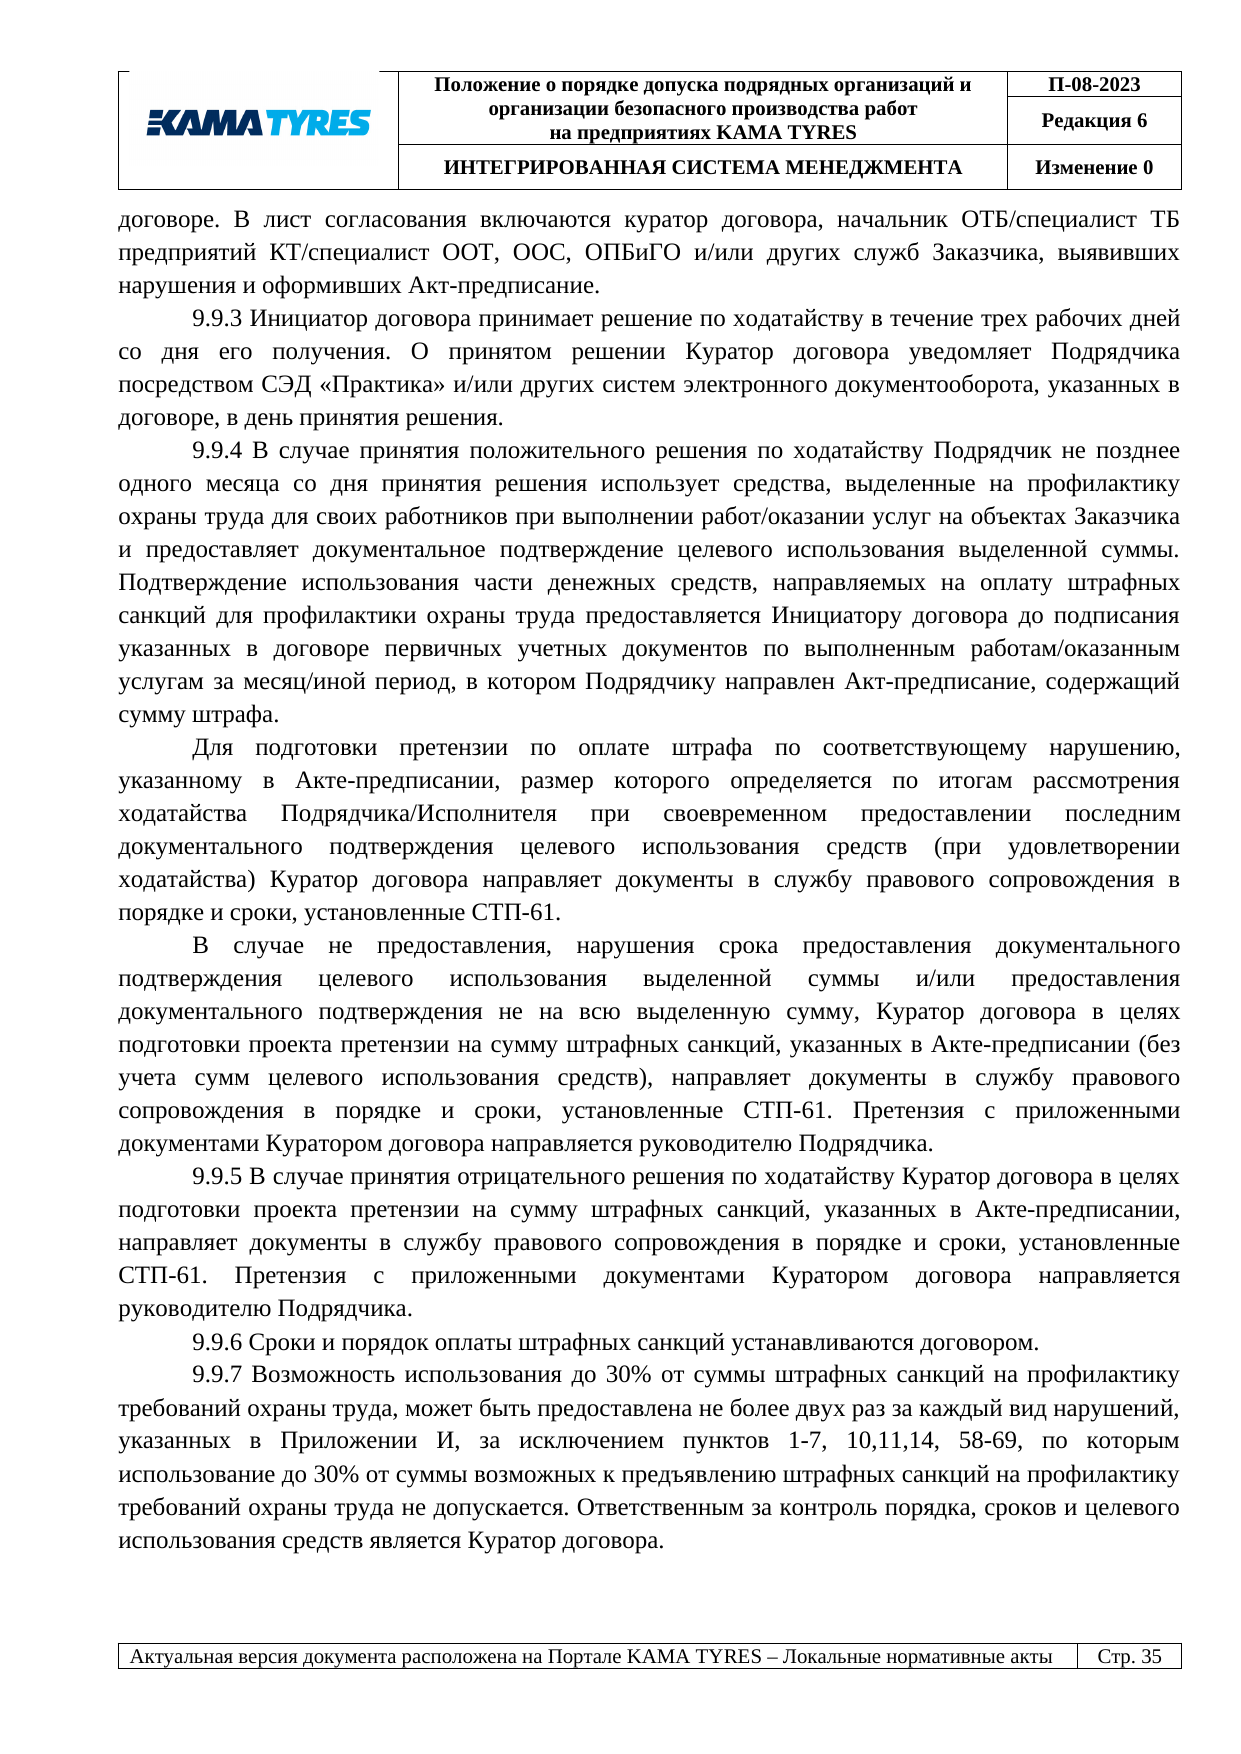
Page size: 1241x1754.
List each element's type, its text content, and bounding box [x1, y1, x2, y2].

text 9.9.3 Инициатор договора принимает решение по ходатайству в течение трех рабочих дней со дня его получения. О принятом решении Куратор договора уведомляет Подрядчика посредством СЭД «Практика» и/или других систем электронного документооборота, указанных в договоре, в день принятия решения. [118, 303, 1181, 431]
text 9.9.5 В случае принятия отрицательного решения по ходатайству Куратор договора в целях подготовки проекта претензии на сумму штрафных санкций, указанных в Акте-предписании, направляет документы в службу правового сопровождения в порядке и сроки, установленные СТП-61. Претензия с приложенными документами Куратором договора направляется руководителю Подрядчика. [118, 1161, 1181, 1322]
text В случае не предоставления, нарушения срока предоставления документального подтверждения целевого использования выделенной суммы и/или предоставления документального подтверждения не на всю выделенную сумму, Куратор договора в целях подготовки проекта претензии на сумму штрафных санкций, указанных в Акте-предписании (без учета сумм целевого использования средств), направляет документы в службу правового сопровождения в порядке и сроки, установленные СТП-61. Претензия с приложенными документами Куратором договора направляется руководителю Подрядчика. [118, 930, 1181, 1157]
picture [129, 71, 380, 166]
text 9.9.7 Возможность использования до 30% от суммы штрафных санкций на профилактику требований охраны труда, может быть предоставлена не более двух раз за каждый вид нарушений, указанных в Приложении И, за исключением пунктов 1-7, 10,11,14, 58-69, по которым использование до 30% от суммы возможных к предъявлению штрафных санкций на профилактику требований охраны труда не допускается. Ответственным за контроль порядка, сроков и целевого использования средств является Куратор договора. [118, 1359, 1181, 1553]
text 9.9.4 В случае принятия положительного решения по ходатайству Подрядчик не позднее одного месяца со дня принятия решения использует средства, выделенные на профилактику охраны труда для своих работников при выполнении работ/оказании услуг на объектах Заказчика и предоставляет документальное подтверждение целевого использования выделенной суммы. Подтверждение использования части денежных средств, направляемых на оплату штрафных санкций для профилактики охраны труда предоставляется Инициатору договора до подписания указанных в договоре первичных учетных документов по выполненным работам/оказанным услугам за месяц/иной период, в котором Подрядчику направлен Акт-предписание, содержащий сумму штрафа. [118, 435, 1181, 728]
text 9.9.6 Сроки и порядок оплаты штрафных санкций устанавливаются договором. [118, 1327, 1181, 1355]
text Для подготовки претензии по оплате штрафа по соответствующему нарушению, указанному в Акте-предписании, размер которого определяется по итогам рассмотрения ходатайства Подрядчика/Исполнителя при своевременном предоставлении последним документального подтверждения целевого использования средств (при удовлетворении ходатайства) Куратор договора направляет документы в службу правового сопровождения в порядке и сроки, установленные СТП-61. [118, 732, 1181, 926]
